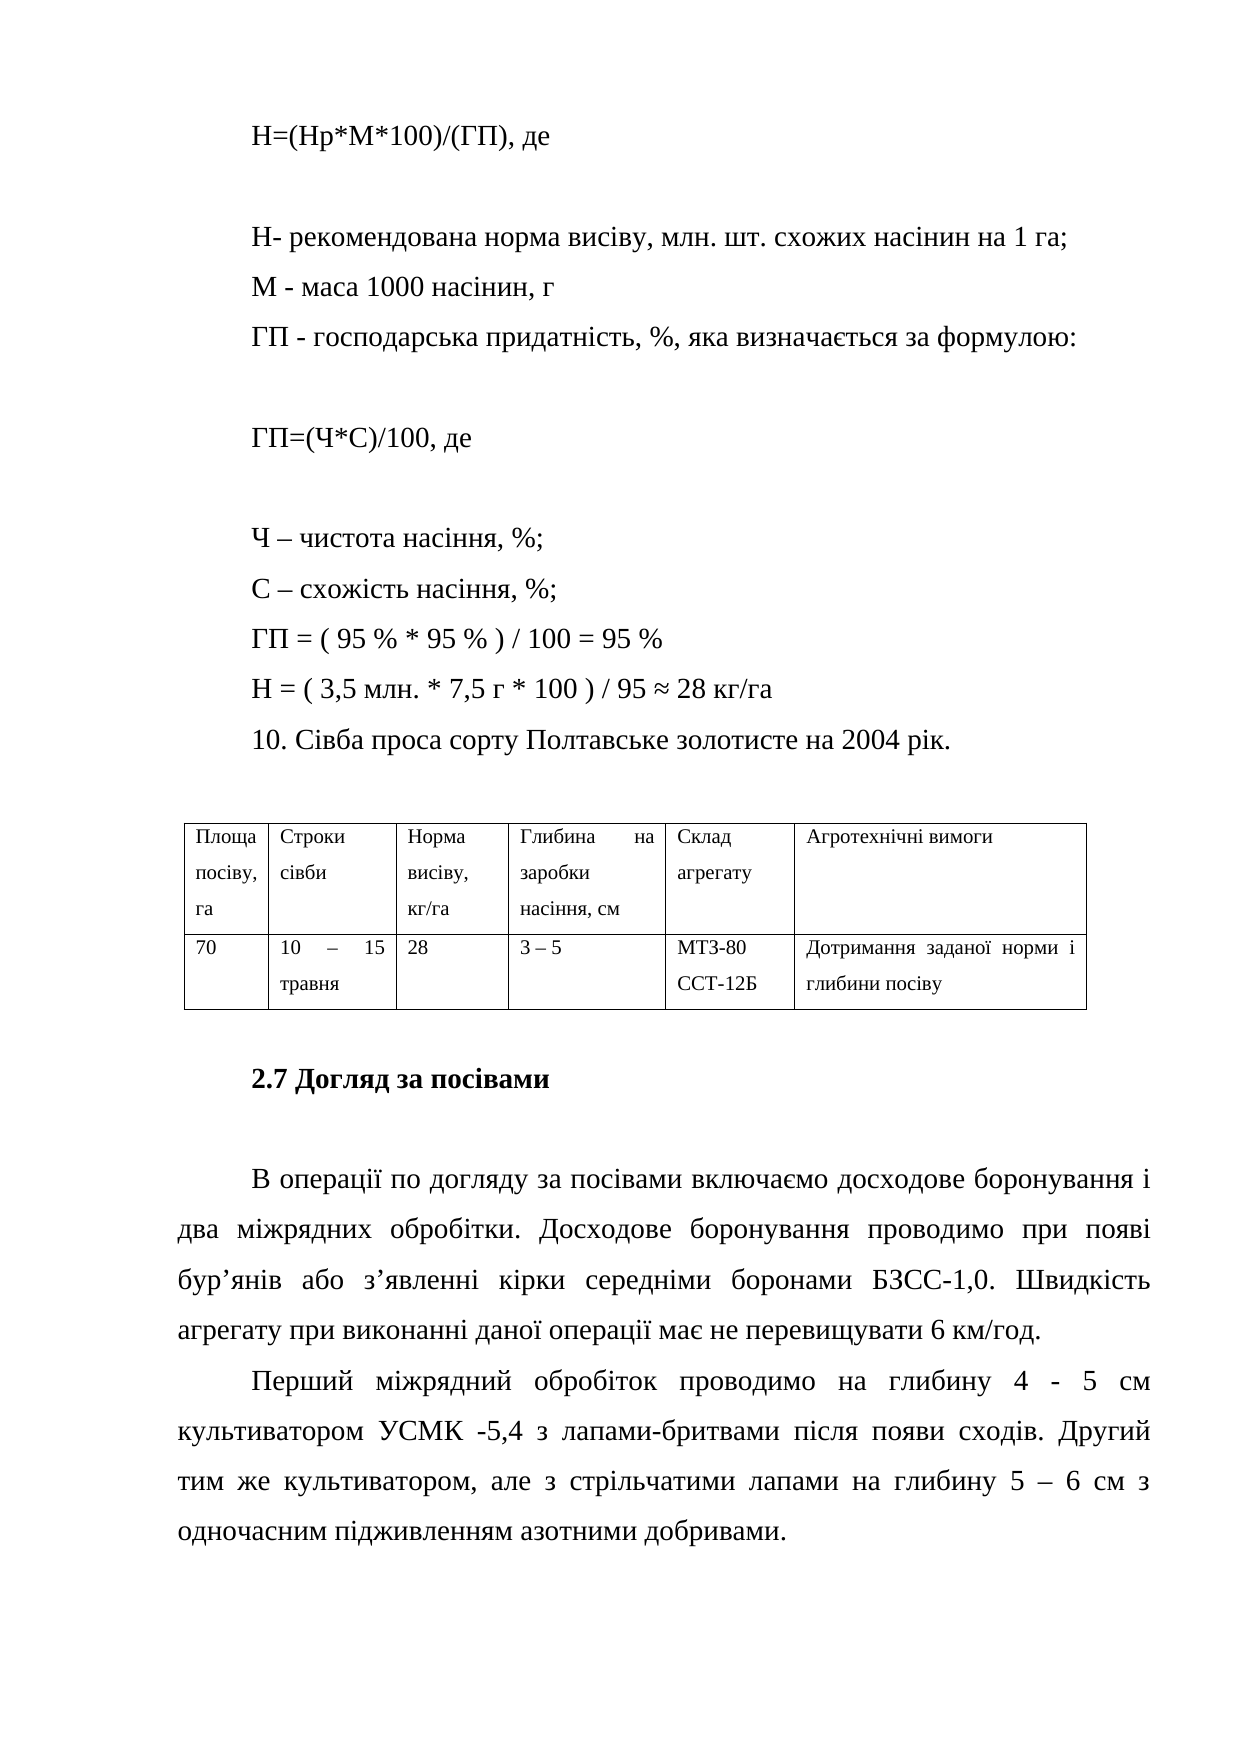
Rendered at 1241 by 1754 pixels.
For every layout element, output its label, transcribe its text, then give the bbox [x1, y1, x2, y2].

table_header Площа посіву, га [185, 824, 268, 934]
text Перший міжрядний обробіток проводимо на глибину 4 - 5 см культиватором УСМК -5,4 з лапами-бритвами після появи сходів. Другий тим же культиватором, але з стрільчатими лапами на глибину 5 – 6 см з одночасним підживленням азотними добривами. [177, 1363, 1152, 1547]
table_cell 70 [185, 935, 268, 1009]
text Ч – чистота насіння, %; [177, 521, 1152, 554]
table_header Агротехнічні вимоги [795, 824, 1086, 934]
table_cell 10 – 15 травня [269, 935, 396, 1009]
text ГП=(Ч*С)/100, де [177, 420, 1152, 453]
text М - маса 1000 насінин, г [177, 269, 1152, 303]
table_header Склад агрегату [666, 824, 794, 934]
table_cell Дотримання заданої норми і глибини посіву [795, 935, 1086, 1009]
table_cell МТЗ-80 ССТ-12Б [666, 935, 794, 1009]
table_header Норма висіву, кг/га [397, 824, 508, 934]
text Н = ( 3,5 млн. * 7,5 г * 100 ) / 95 ≈ 28 кг/га [177, 672, 1152, 705]
text ГП - господарська придатність, %, яка визначається за формулою: [177, 319, 1152, 353]
table_header Строки сівби [269, 824, 396, 934]
text 10. Сівба проса сорту Полтавське золотисте на 2004 рік. [177, 722, 1152, 755]
text В операції по догляду за посівами включаємо досходове боронування і два міжрядних обробітки. Досходове боронування проводимо при появі бур’янів або з’явленні кірки середніми боронами БЗСС-1,0. Швидкість агрегату при виконанні даної операції має не перевищувати 6 км/год. [177, 1161, 1152, 1346]
table_cell 3 – 5 [509, 935, 665, 1009]
text Н=(Нр*М*100)/(ГП), де [177, 118, 1152, 152]
text С – схожість насіння, %; [177, 571, 1152, 604]
text 2.7 Догляд за посівами [177, 1061, 1152, 1094]
text Н- рекомендована норма висіву, млн. шт. схожих насінин на 1 га; [177, 219, 1152, 252]
text ГП = ( 95 % * 95 % ) / 100 = 95 % [177, 621, 1152, 655]
table_header Глибина на заробки насіння, см [509, 824, 665, 934]
table_cell 28 [397, 935, 508, 1009]
